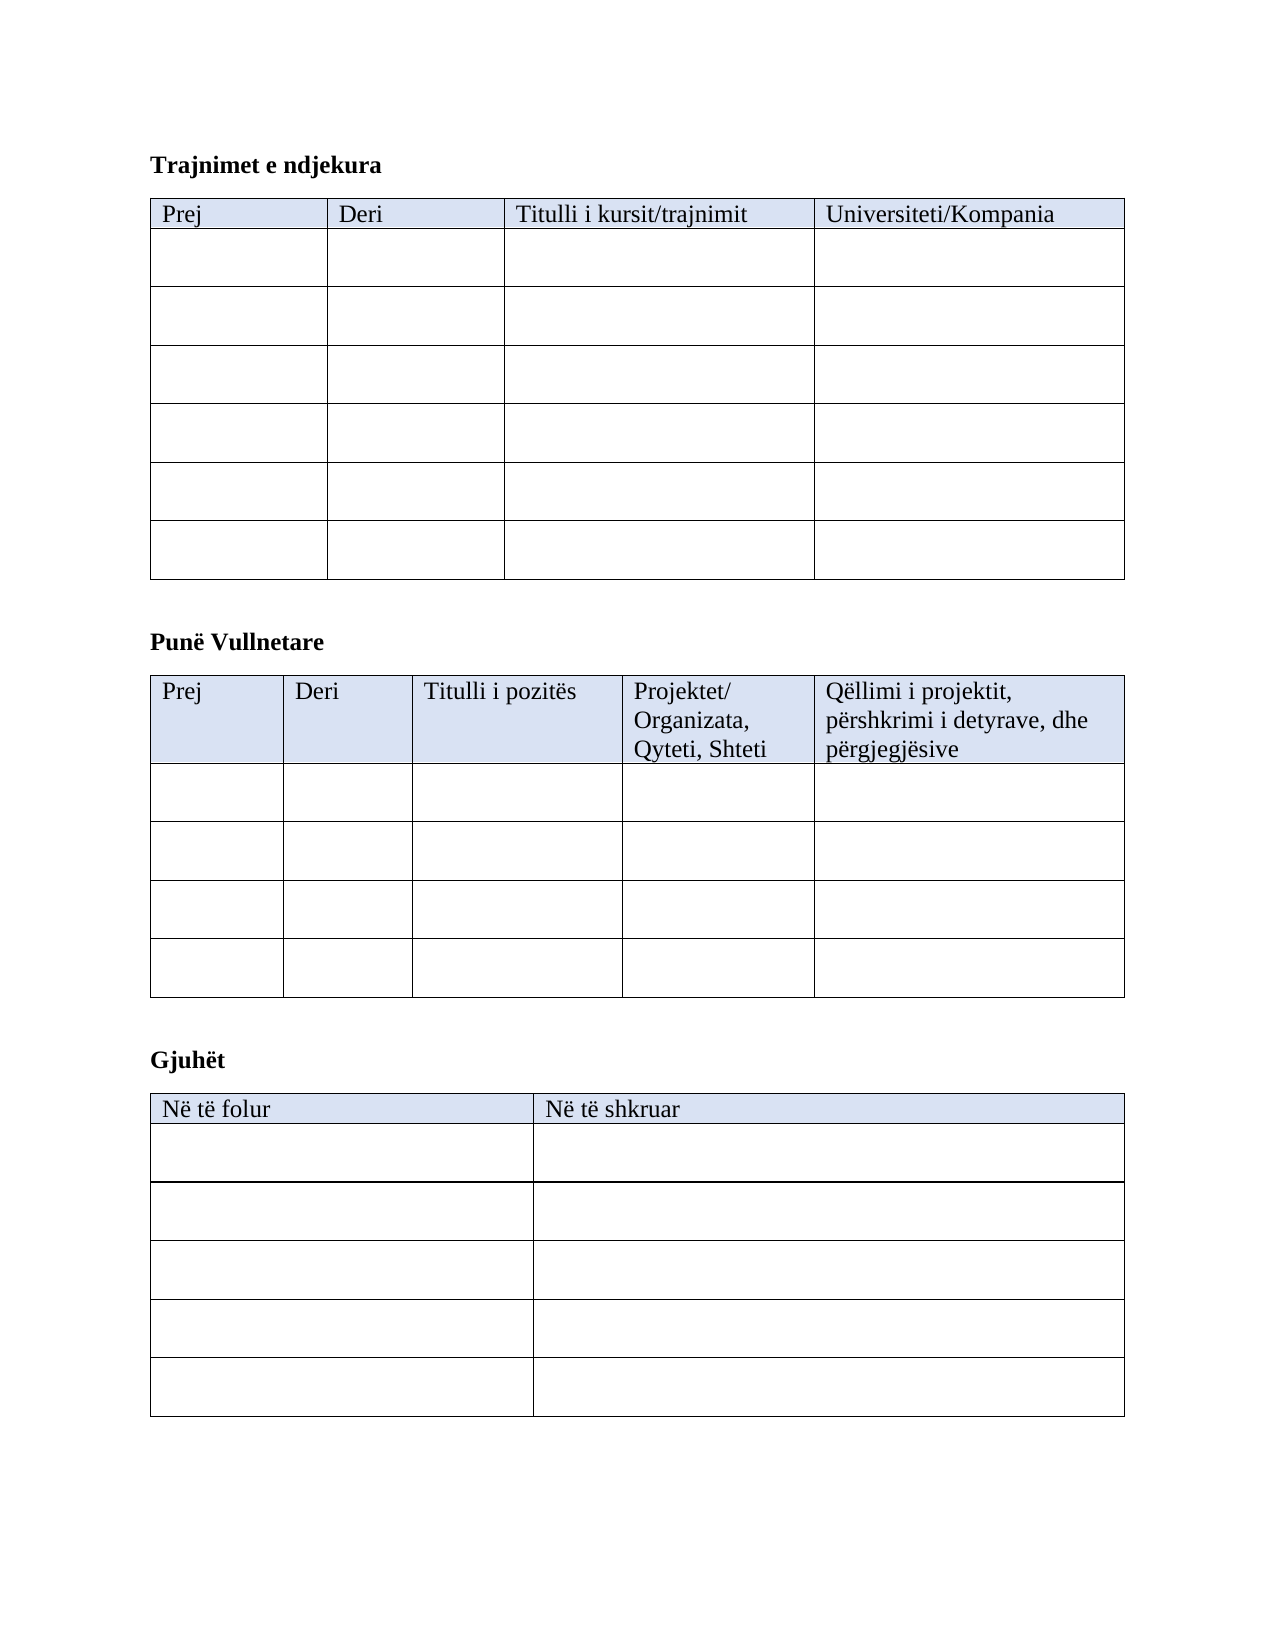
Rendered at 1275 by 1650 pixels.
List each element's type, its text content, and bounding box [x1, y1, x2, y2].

table_header Në të folur [151, 1094, 533, 1123]
table_cell [815, 287, 1124, 344]
table_cell [815, 521, 1124, 579]
table_cell [815, 346, 1124, 403]
text Gjuhët [150, 1045, 1125, 1074]
table_cell [623, 939, 814, 997]
table_cell [815, 229, 1124, 286]
table_header Në të shkruar [534, 1094, 1124, 1123]
table_cell [284, 764, 412, 821]
table_cell [815, 939, 1124, 997]
table_cell [151, 463, 327, 520]
table_cell [623, 881, 814, 938]
table_cell [505, 463, 814, 520]
table_cell [623, 822, 814, 879]
text Trajnimet e ndjekura [150, 150, 1125, 179]
table_header Universiteti/Kompania [815, 199, 1124, 227]
table_cell [328, 229, 504, 286]
text Punë Vullnetare [150, 627, 1125, 656]
table_cell [815, 463, 1124, 520]
table_cell [151, 1241, 533, 1298]
table_cell [284, 822, 412, 879]
table_cell [151, 1358, 533, 1416]
table_cell [413, 881, 622, 938]
table_cell [328, 404, 504, 462]
table_cell [505, 404, 814, 462]
table_cell [151, 229, 327, 286]
table_header Deri [328, 199, 504, 227]
table_cell [505, 287, 814, 344]
table_cell [413, 939, 622, 997]
table_cell [413, 822, 622, 879]
table_cell [534, 1300, 1124, 1357]
table_cell [623, 764, 814, 821]
table_header Deri [284, 676, 412, 762]
table_header Prej [151, 199, 327, 227]
table_cell [151, 881, 283, 938]
table_cell [328, 463, 504, 520]
table_header Titulli i kursit/trajnimit [505, 199, 814, 227]
table_cell [505, 229, 814, 286]
table_cell [151, 1300, 533, 1357]
table_cell [151, 404, 327, 462]
table_cell [534, 1124, 1124, 1181]
table_header Prej [151, 676, 283, 762]
table_cell [815, 881, 1124, 938]
table_cell [151, 1124, 533, 1181]
table_cell [534, 1183, 1124, 1240]
table_header Qëllimi i projektit, përshkrimi i detyrave, dhe përgjegjësive [815, 676, 1124, 762]
table_cell [413, 764, 622, 821]
table_cell [328, 287, 504, 344]
table_cell [815, 764, 1124, 821]
table_cell [505, 346, 814, 403]
table_cell [151, 1183, 533, 1240]
table_cell [151, 346, 327, 403]
table_cell [151, 521, 327, 579]
table_header Projektet/Organizata, Qyteti, Shteti [623, 676, 814, 762]
table_header Titulli i pozitës [413, 676, 622, 762]
table_cell [534, 1358, 1124, 1416]
table_cell [284, 881, 412, 938]
table_cell [151, 764, 283, 821]
table_cell [815, 404, 1124, 462]
table_cell [151, 939, 283, 997]
table_cell [328, 521, 504, 579]
table_cell [534, 1241, 1124, 1298]
table_cell [151, 287, 327, 344]
table_cell [328, 346, 504, 403]
table_cell [815, 822, 1124, 879]
table_cell [505, 521, 814, 579]
table_cell [284, 939, 412, 997]
table_cell [151, 822, 283, 879]
